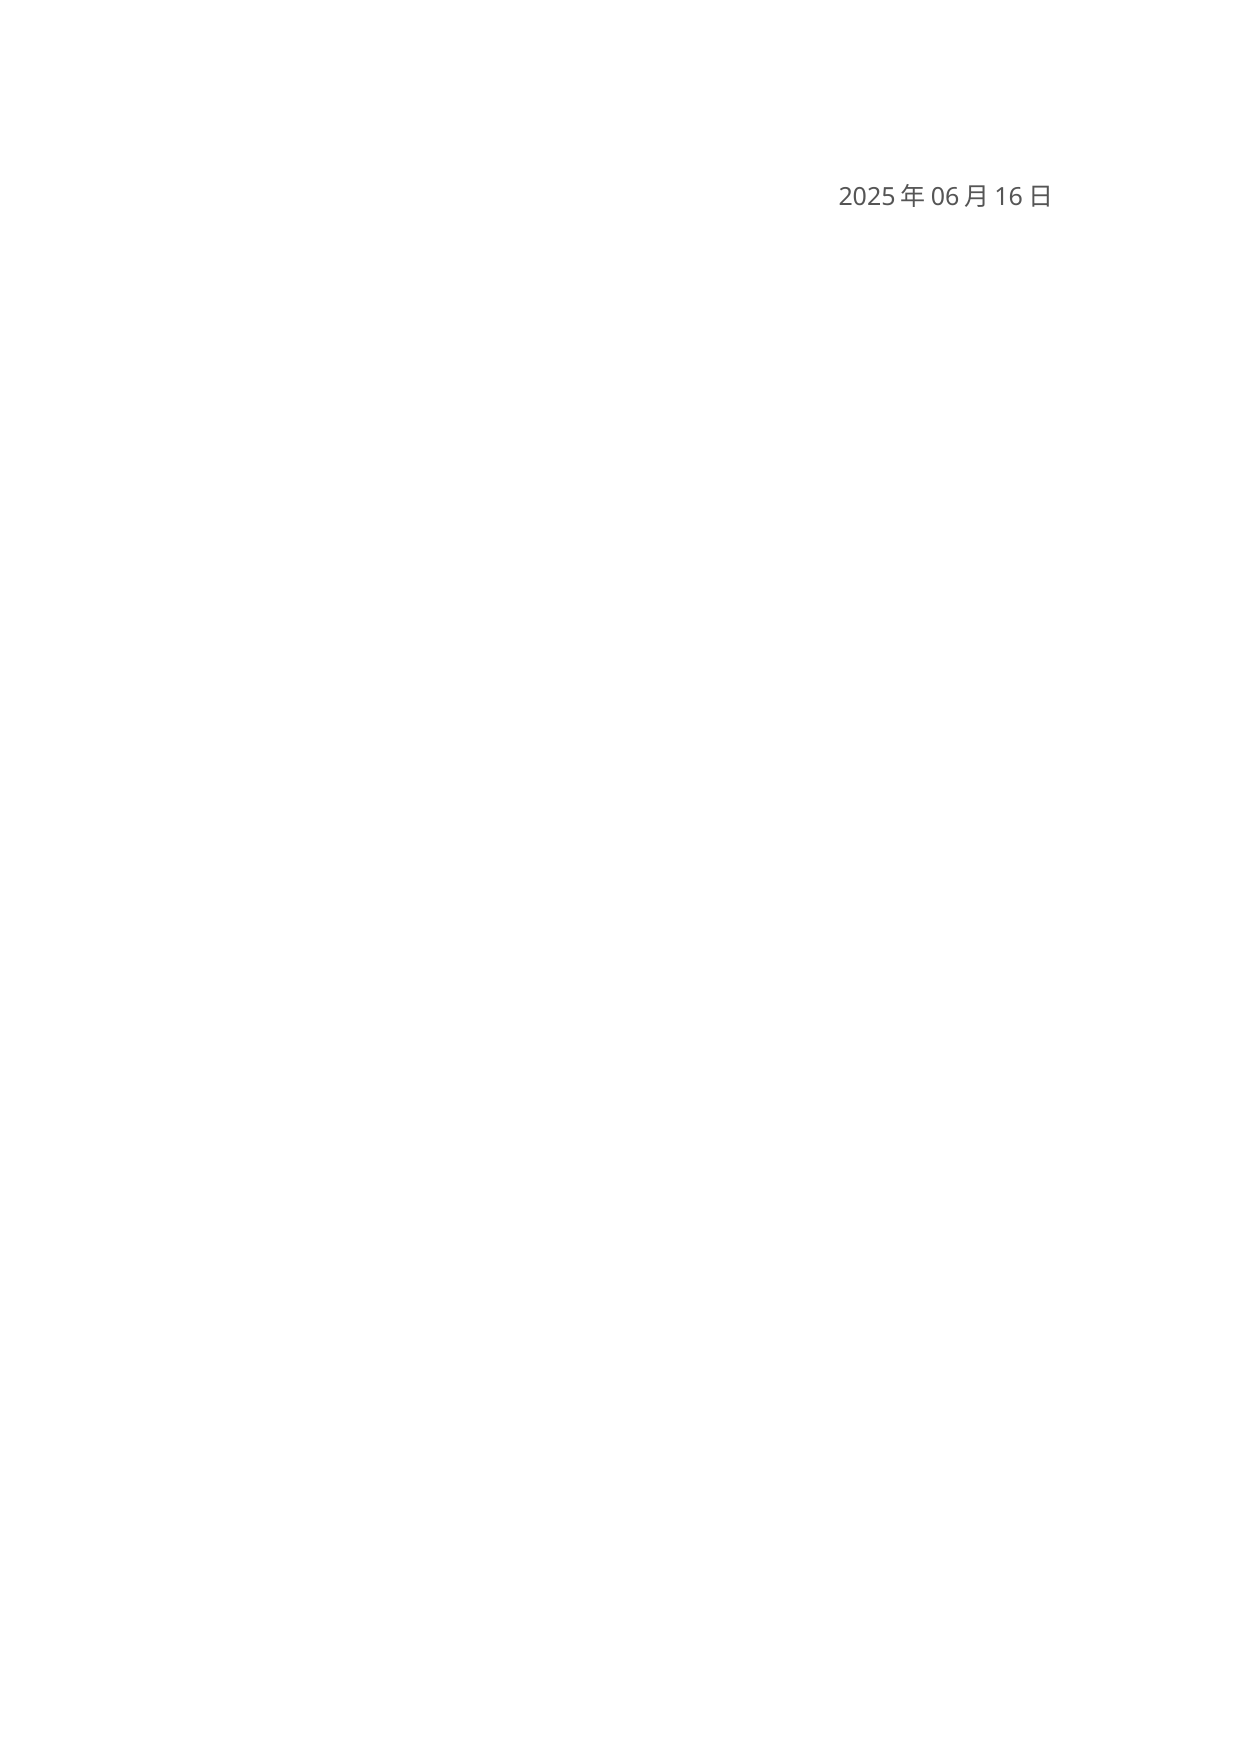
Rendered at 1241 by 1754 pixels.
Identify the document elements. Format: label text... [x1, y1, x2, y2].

text 2025年06月16日 [187, 162, 1053, 227]
